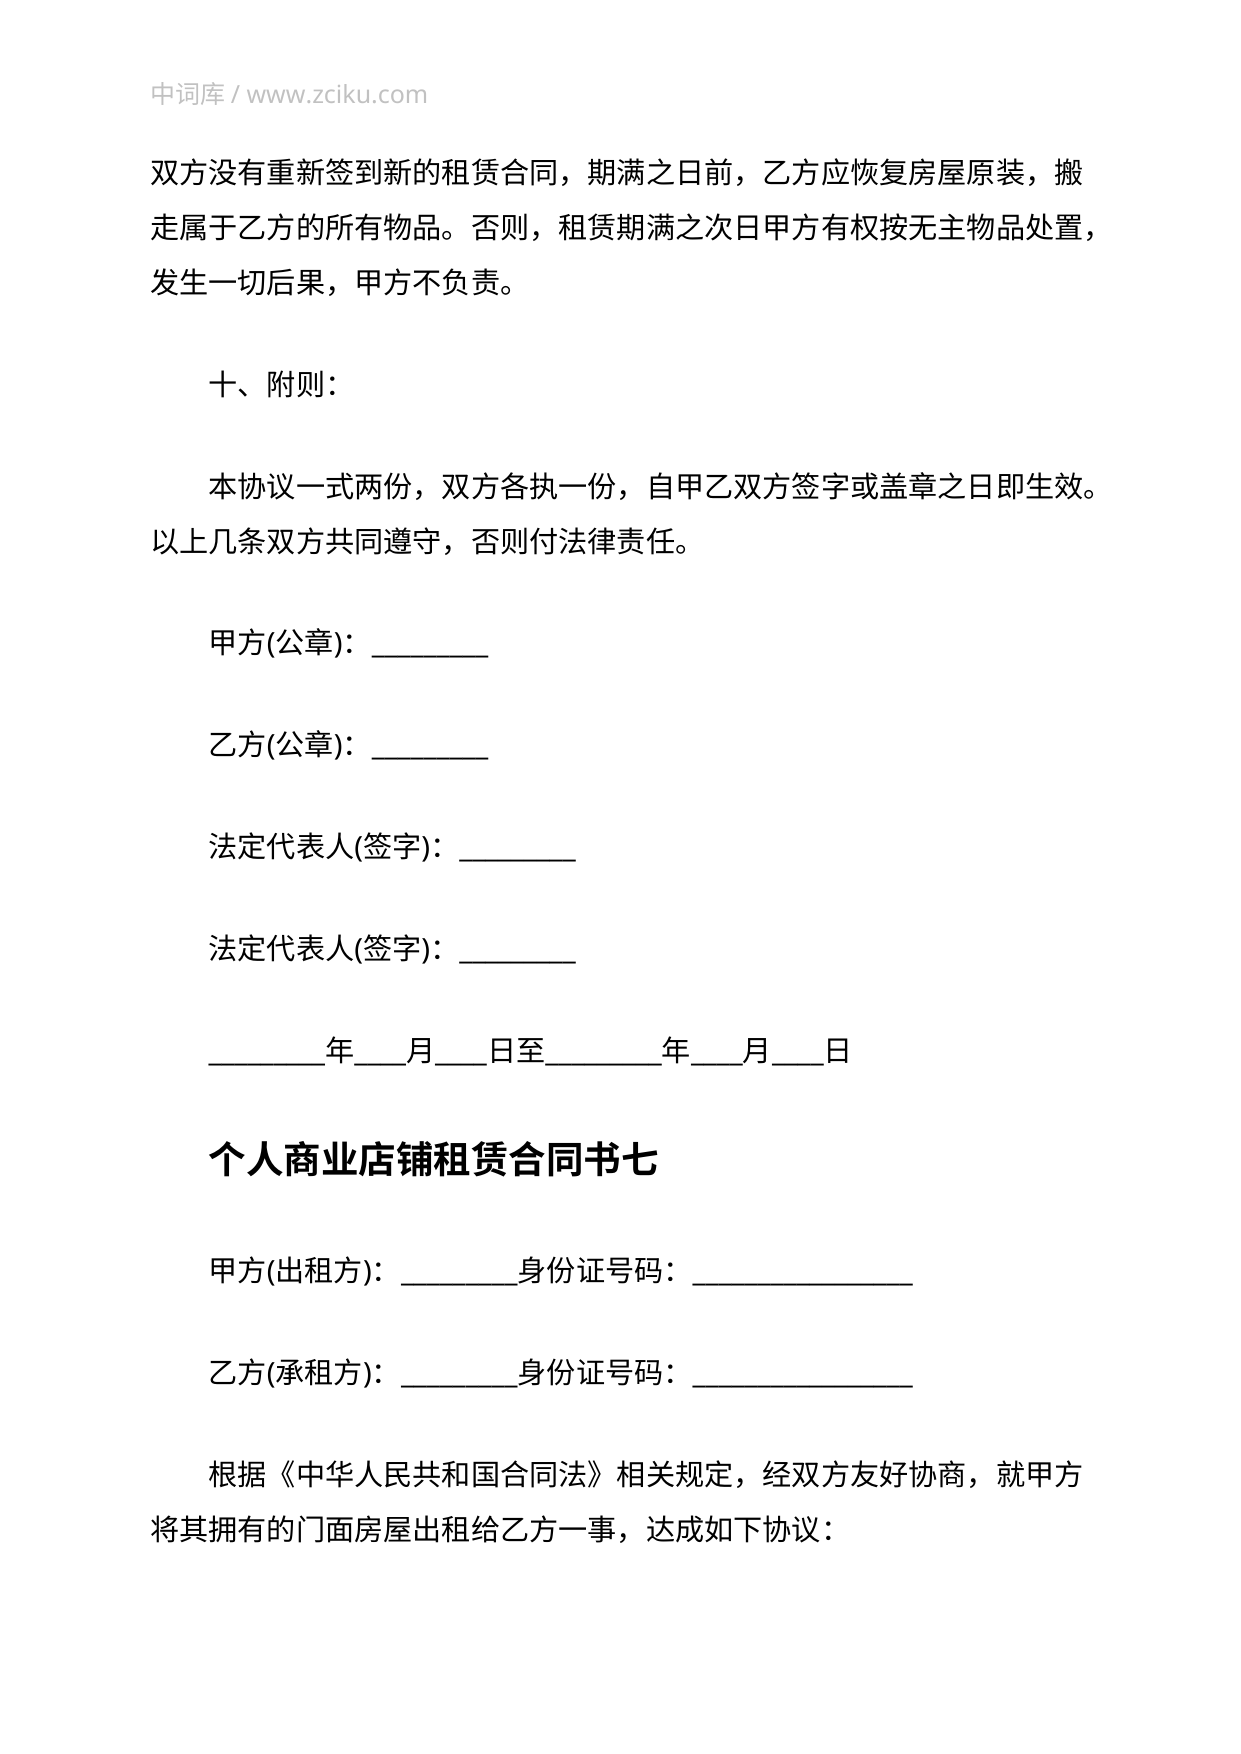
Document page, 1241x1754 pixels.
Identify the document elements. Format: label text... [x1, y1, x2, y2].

text 法定代表人(签字)：_________ [150, 824, 1090, 866]
text 法定代表人(签字)：_________ [150, 926, 1090, 968]
text _________年____月____日至_________年____月____日 [150, 1028, 1090, 1070]
text 甲方(公章)：_________ [150, 620, 1090, 662]
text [150, 150, 1090, 302]
text 乙方(公章)：_________ [150, 722, 1090, 764]
text 甲方(出租方)：_________身份证号码：_________________ [150, 1247, 1090, 1290]
text 十、附则： [150, 362, 1090, 404]
text 根据《中华人民共和国合同法》相关规定，经双方友好协商，就甲方将其拥有的门面房屋出租给乙方一事，达成如下协议： [150, 1451, 1090, 1548]
text 个人商业店铺租赁合同书七 [150, 1130, 1090, 1184]
text 乙方(承租方)：_________身份证号码：_________________ [150, 1349, 1090, 1392]
text 本协议一式两份，双方各执一份，自甲乙双方签字或盖章之日即生效。以上几条双方共同遵守，否则付法律责任。 [150, 463, 1090, 561]
